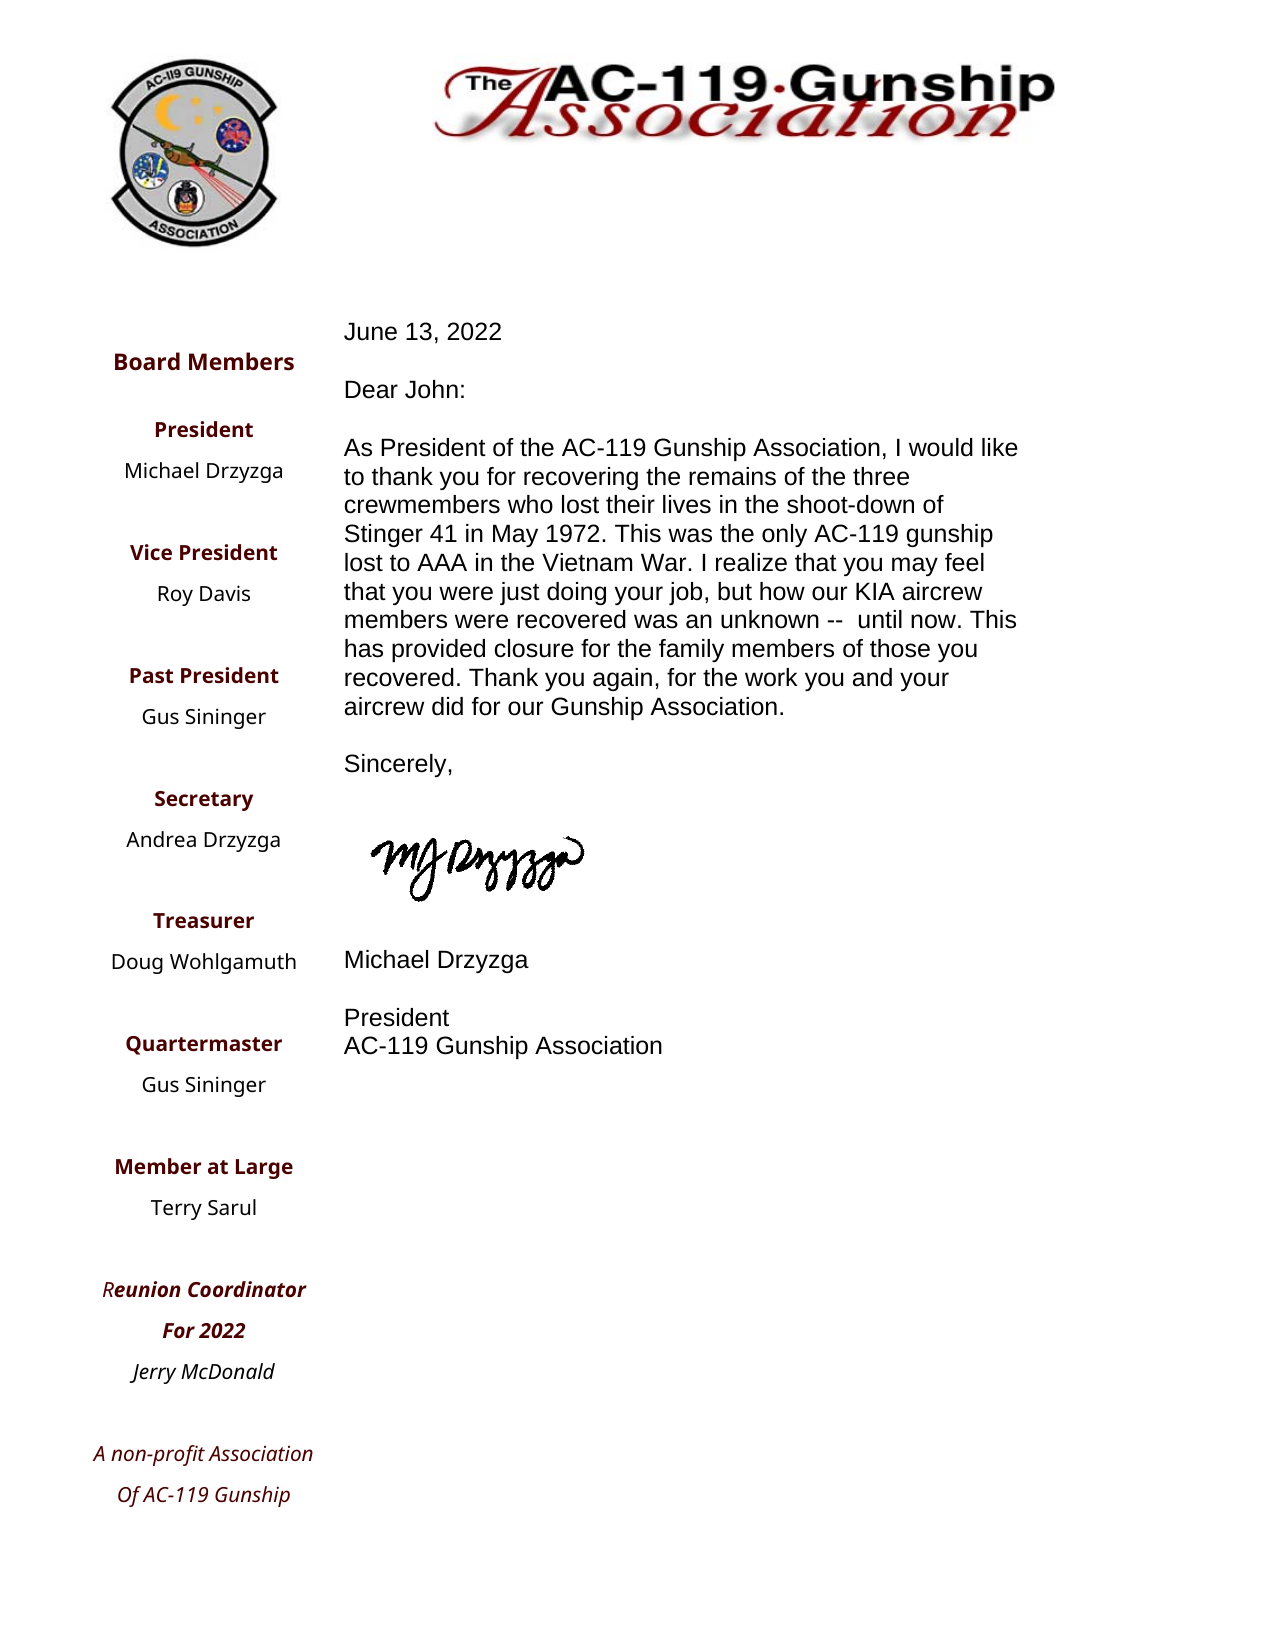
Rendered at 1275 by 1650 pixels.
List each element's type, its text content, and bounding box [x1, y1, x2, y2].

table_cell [75, 270, 332, 1521]
picture [343, 807, 611, 916]
picture [432, 54, 1065, 145]
table_cell June 13, 2022 Dear John: As President of the AC-119 Gunship Association, I would like to thank you for recovering the remains of the three crewmembers who lost their lives in the shoot-down of Stinger 41 in May 1972. This was the only AC-119 gunship lost to AAA in the Vietnam War. I realize that you may feel that you were just doing your job, but how our KIA aircrew members were recovered was an unknown -- until now. This has provided closure for the family members of those you recovered. Thank you again, for the work you and your aircrew did for our Gunship Association. Sincerely, Michael Drzyzga President AC-119 Gunship Association [333, 149, 1041, 1521]
table_header [333, 47, 1041, 149]
table_header [75, 47, 332, 269]
picture [105, 54, 282, 253]
